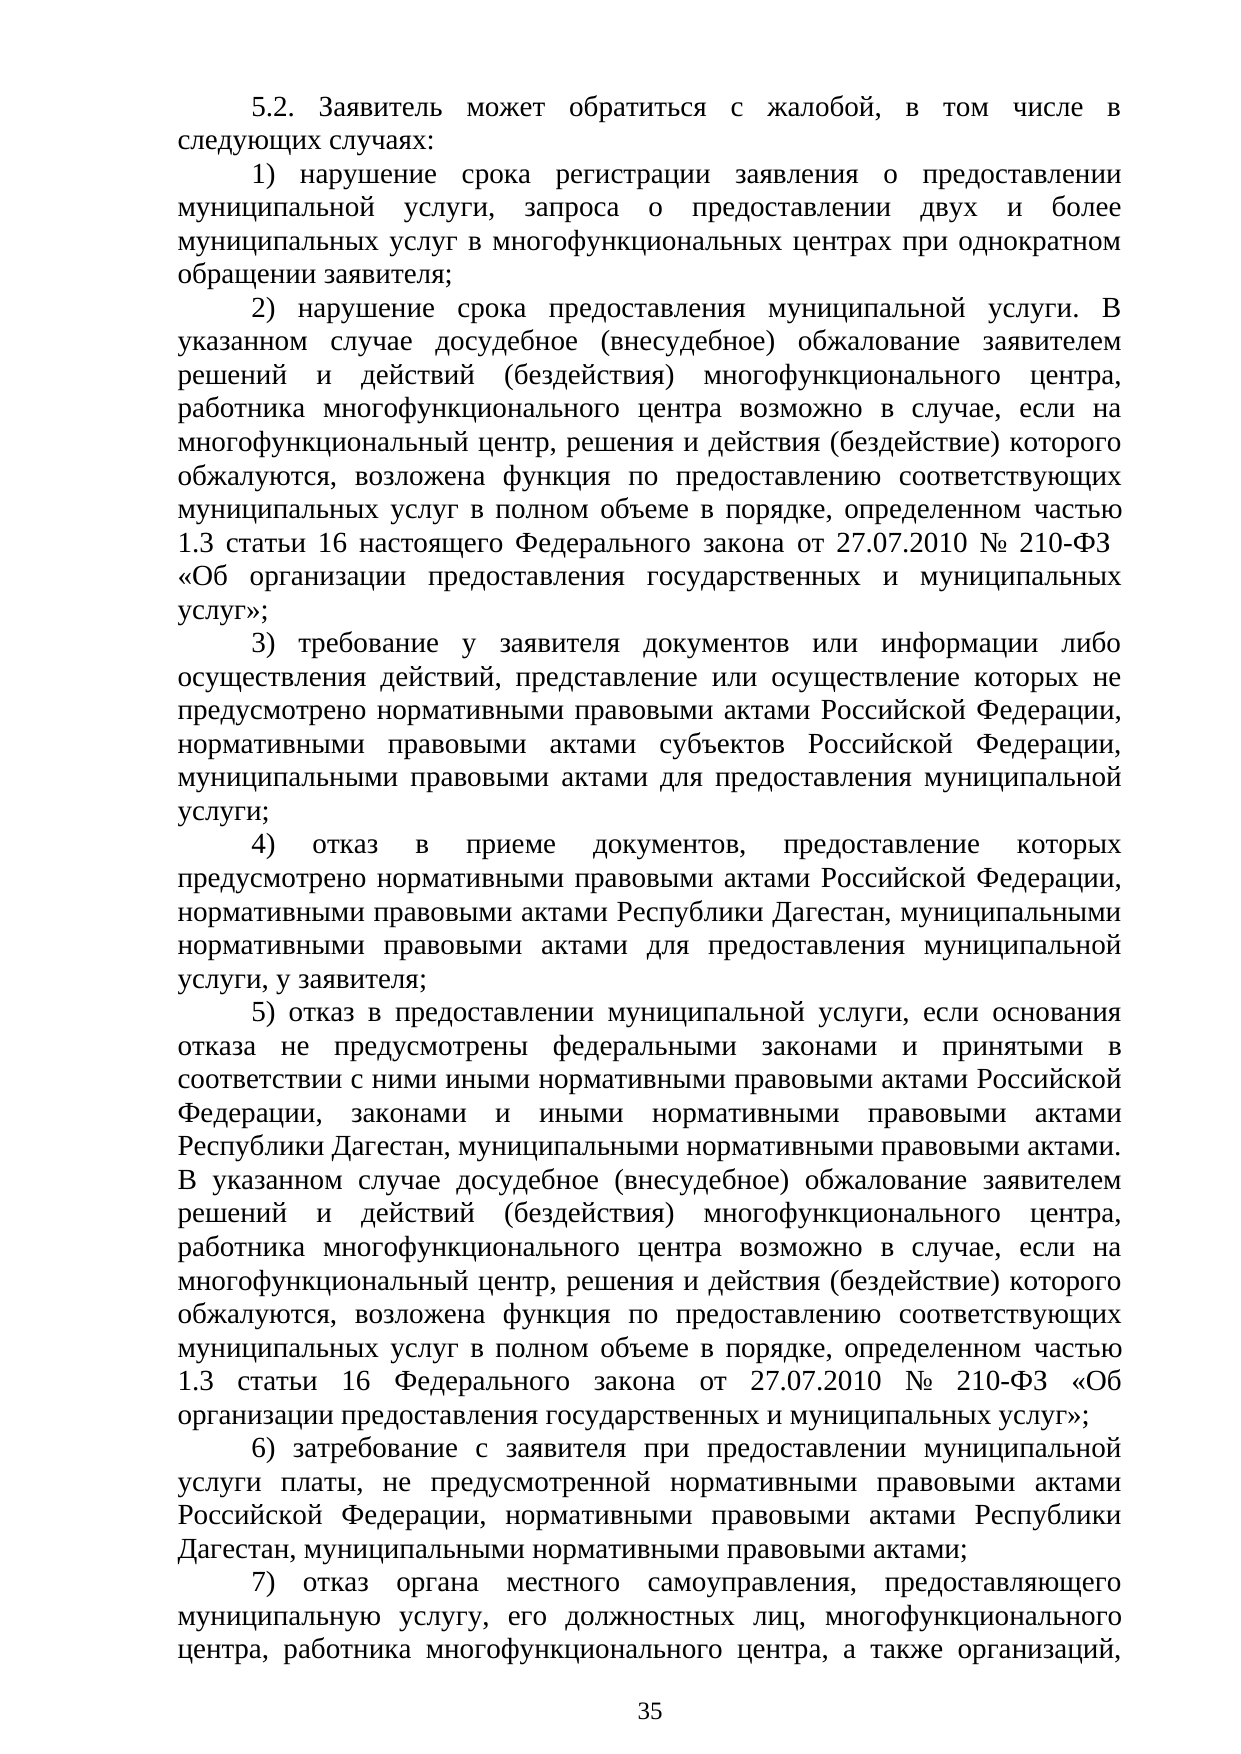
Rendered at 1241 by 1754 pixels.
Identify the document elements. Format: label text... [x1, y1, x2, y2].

text 5) отказ в предоставлении муниципальной услуги, если основания отказа не предусмотрены федеральными законами и принятыми в соответствии с ними иными нормативными правовыми актами Российской Федерации, законами и иными нормативными правовыми актами Республики Дагестан, муниципальными нормативными правовыми актами. В указанном случае досудебное (внесудебное) обжалование заявителем решений и действий (бездействия) многофункционального центра, работника многофункционального центра возможно в случае, если на многофункциональный центр, решения и действия (бездействие) которого обжалуются, возложена функция по предоставлению соответствующих муниципальных услуг в полном объеме в порядке, определенном частью 1.3 статьи 16 Федерального закона от 27.07.2010 № 210-ФЗ «Об организации предоставления государственных и муниципальных услуг»; [177, 994, 1122, 1430]
text 5.2. Заявитель может обратиться с жалобой, в том числе в следующих случаях: [177, 89, 1122, 156]
text 3) требование у заявителя документов или информации либо осуществления действий, представление или осуществление которых не предусмотрено нормативными правовыми актами Российской Федерации, нормативными правовыми актами субъектов Российской Федерации, муниципальными правовыми актами для предоставления муниципальной услуги; [177, 625, 1122, 827]
text 2) нарушение срока предоставления муниципальной услуги. В указанном случае досудебное (внесудебное) обжалование заявителем решений и действий (бездействия) многофункционального центра, работника многофункционального центра возможно в случае, если на многофункциональный центр, решения и действия (бездействие) которого обжалуются, возложена функция по предоставлению соответствующих муниципальных услуг в полном объеме в порядке, определенном частью 1.3 статьи 16 настоящего Федерального закона от 27.07.2010 № 210-ФЗ «Об организации предоставления государственных и муниципальных услуг»; [177, 290, 1122, 625]
text 6) затребование с заявителя при предоставлении муниципальной услуги платы, не предусмотренной нормативными правовыми актами Российской Федерации, нормативными правовыми актами Республики Дагестан, муниципальными нормативными правовыми актами; [177, 1430, 1122, 1564]
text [177, 1564, 1122, 1665]
text 1) нарушение срока регистрации заявления о предоставлении муниципальной услуги, запроса о предоставлении двух и более муниципальных услуг в многофункциональных центрах при однократном обращении заявителя; [177, 156, 1122, 290]
text 4) отказ в приеме документов, предоставление которых предусмотрено нормативными правовыми актами Российской Федерации, нормативными правовыми актами Республики Дагестан, муниципальными нормативными правовыми актами для предоставления муниципальной услуги, у заявителя; [177, 827, 1122, 994]
